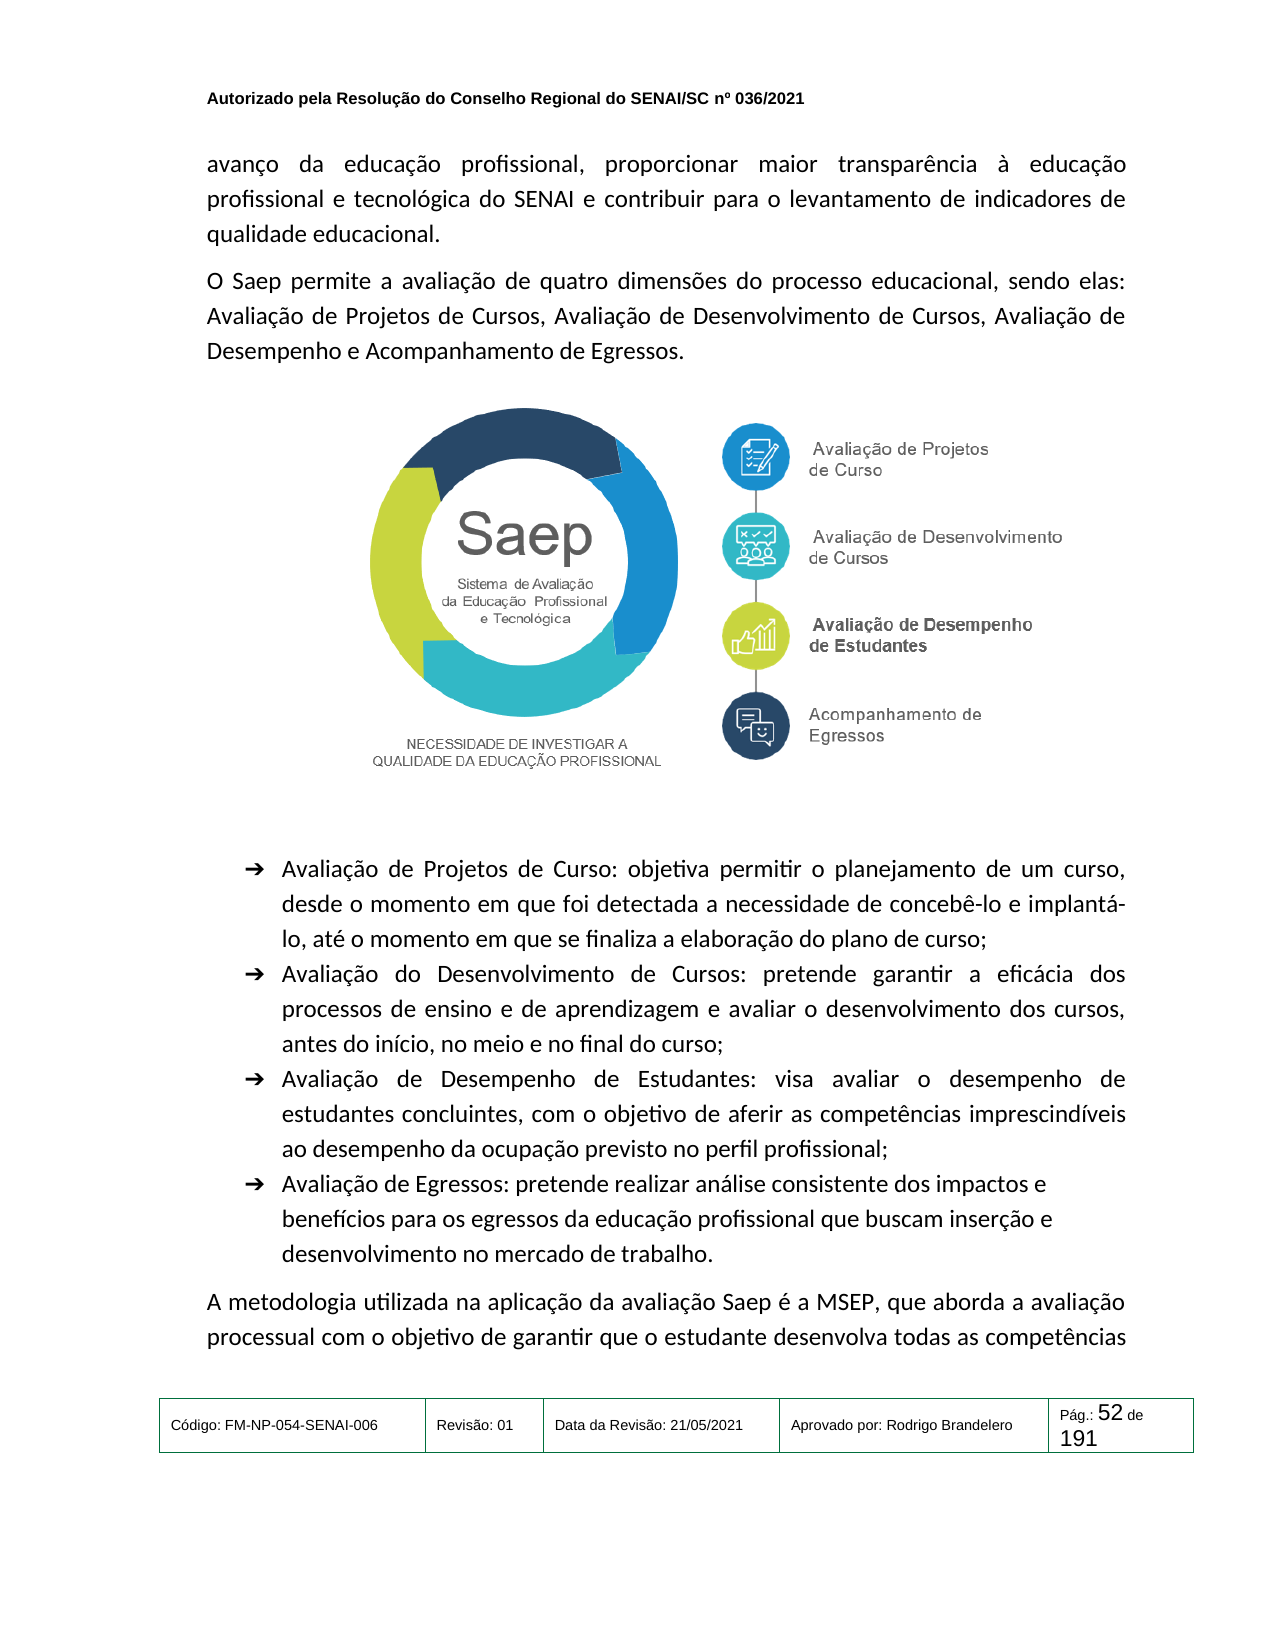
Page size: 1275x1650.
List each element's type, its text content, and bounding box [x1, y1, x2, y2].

text O Saep permite a avaliação de quatro dimensões do processo educacional, sendo elas: Avaliação de Projetos de Cursos, Avaliação de Desenvolvimento de Cursos, Avaliação de Desempenho e Acompanhamento de Egressos. [207, 265, 1127, 366]
list Avaliação de Projetos de Curso: objetiva permitir o planejamento de um curso, desde o momento em que foi detectada a necessidade de concebê-lo e implantá-lo, até o momento em que se finaliza a elaboração do plano de curso; [244, 853, 1127, 954]
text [207, 1286, 1127, 1351]
picture [261, 382, 1073, 807]
list Avaliação de Desempenho de Estudantes: visa avaliar o desempenho de estudantes concluintes, com o objetivo de aferir as competências imprescindíveis ao desempenho da ocupação previsto no perfil profissional; [244, 1063, 1127, 1164]
list Avaliação do Desenvolvimento de Cursos: pretende garantir a eficácia dos processos de ensino e de aprendizagem e avaliar o desenvolvimento dos cursos, antes do início, no meio e no final do curso; [244, 958, 1127, 1059]
list Avaliação de Egressos: pretende realizar análise consistente dos impactos e benefícios para os egressos da educação profissional que buscam inserção e desenvolvimento no mercado de trabalho. [244, 1168, 1137, 1269]
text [207, 148, 1127, 248]
